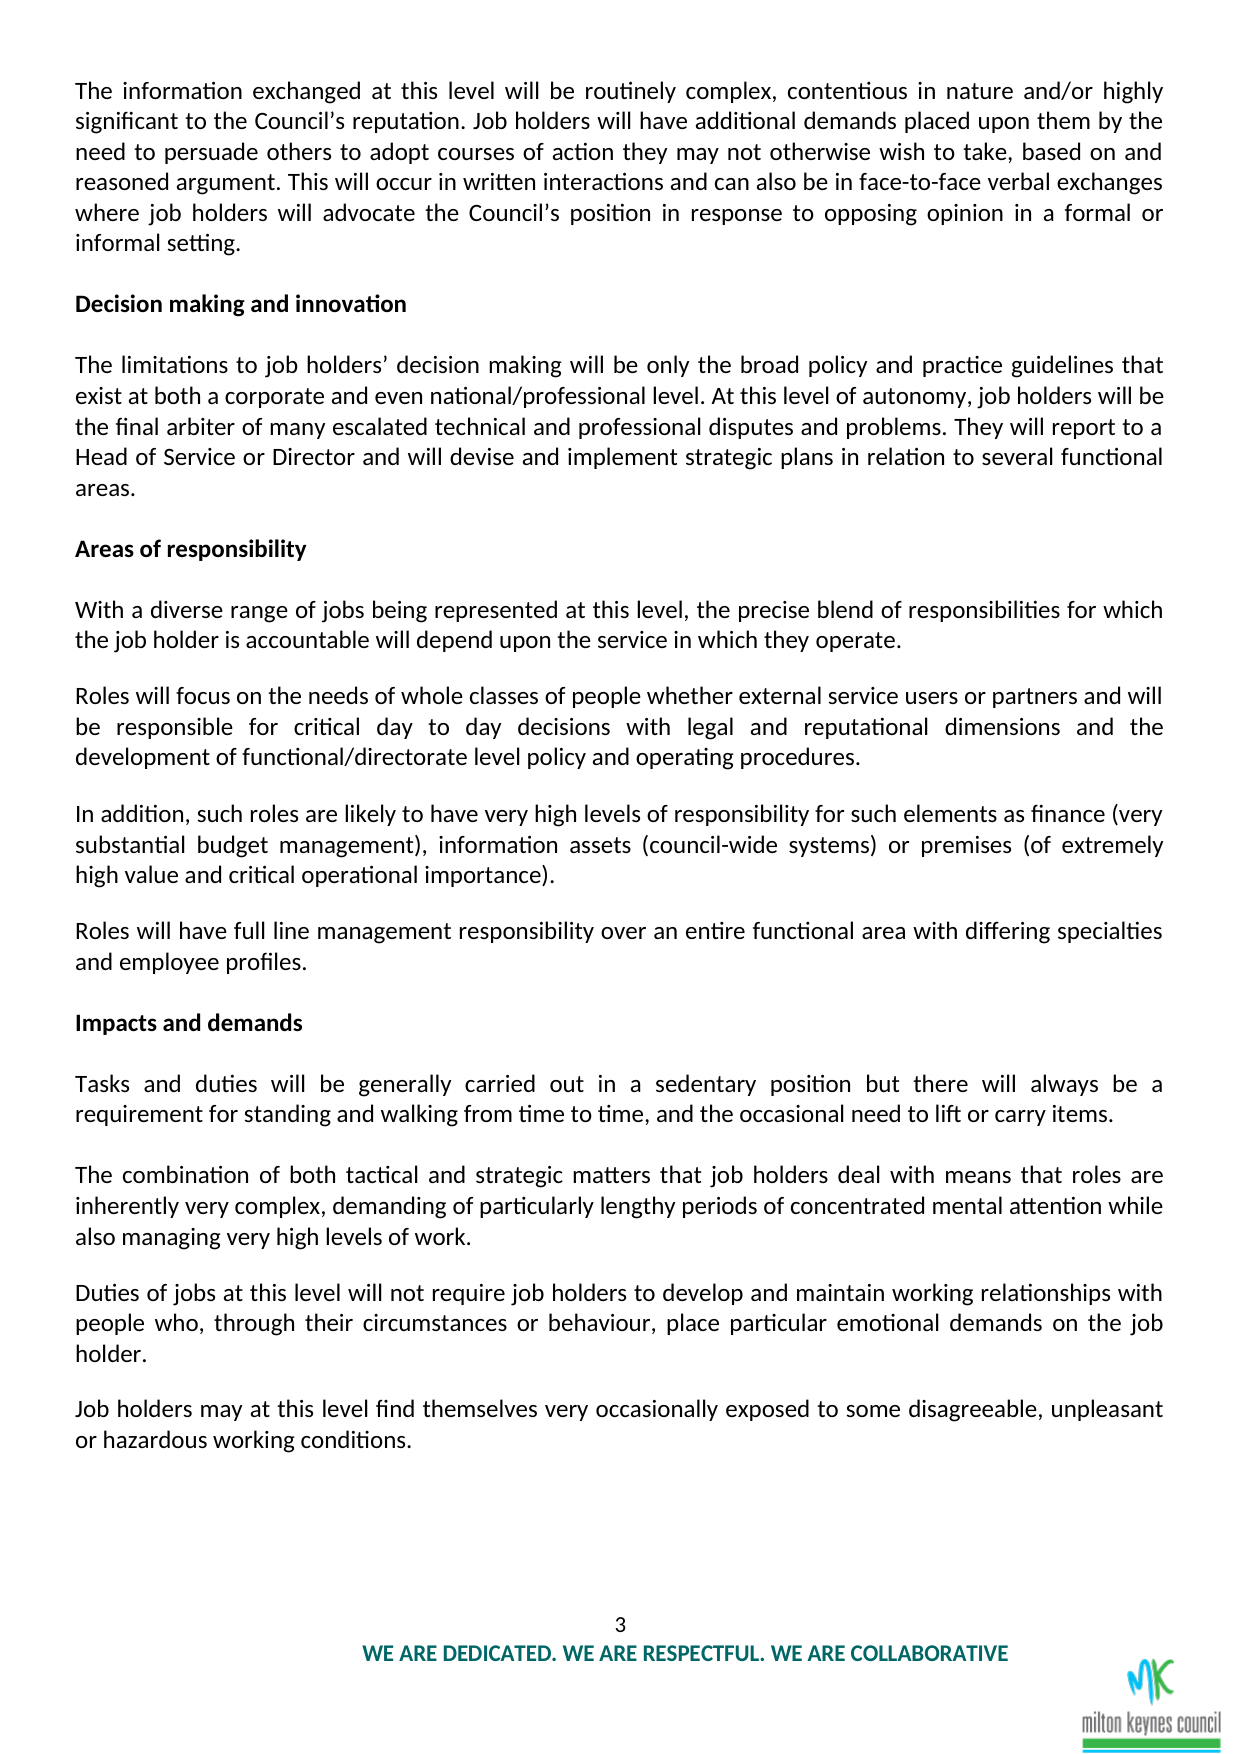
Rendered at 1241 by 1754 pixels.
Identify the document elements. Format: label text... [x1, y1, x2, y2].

text Duties of jobs at this level will not require job holders to develop and maintain working relationships with people who, through their circumstances or behaviour, place particular emotional demands on the job holder. [75, 1277, 1165, 1368]
text In addition, such roles are likely to have very high levels of responsibility for such elements as finance (very substantial budget management), information assets (council-wide systems) or premises (of extremely high value and critical operational importance). [75, 798, 1165, 890]
text With a diverse range of jobs being represented at this level, the precise blend of responsibilities for which the job holder is accountable will depend upon the service in which they operate. [75, 594, 1165, 655]
picture [1081, 1657, 1222, 1754]
text Decision making and innovation [75, 289, 1165, 319]
subtitle Impacts and demands [75, 1007, 1165, 1038]
text Job holders may at this level find themselves very occasionally exposed to some disagreeable, unpleasant or hazardous working conditions. [75, 1394, 1165, 1455]
text Roles will focus on the needs of whole classes of people whether external service users or partners and will be responsible for critical day to day decisions with legal and reputational dimensions and the development of functional/directorate level policy and operating procedures. [75, 680, 1165, 772]
text The information exchanged at this level will be routinely complex, contentious in nature and/or highly significant to the Council’s reputation. Job holders will have additional demands placed upon them by the need to persuade others to adopt courses of action they may not otherwise wish to take, based on and reasoned argument. This will occur in written interactions and can also be in face-to-face verbal exchanges where job holders will advocate the Council’s position in response to opposing opinion in a formal or informal setting. [75, 75, 1165, 258]
subtitle Areas of responsibility [75, 533, 1165, 563]
text The combination of both tactical and strategic matters that job holders deal with means that roles are inherently very complex, demanding of particularly lengthy periods of concentrated mental attention while also managing very high levels of work. [75, 1160, 1165, 1251]
text Roles will have full line management responsibility over an entire functional area with differing specialties and employee profiles. [75, 916, 1165, 977]
text The limitations to job holders’ decision making will be only the broad policy and practice guidelines that exist at both a corporate and even national/professional level. At this level of autonomy, job holders will be the final arbiter of many escalated technical and professional disputes and problems. They will report to a Head of Service or Director and will devise and implement strategic plans in relation to several functional areas. [75, 350, 1165, 502]
text Tasks and duties will be generally carried out in a sedentary position but there will always be a requirement for standing and walking from time to time, and the occasional need to lift or carry items. [75, 1068, 1165, 1129]
